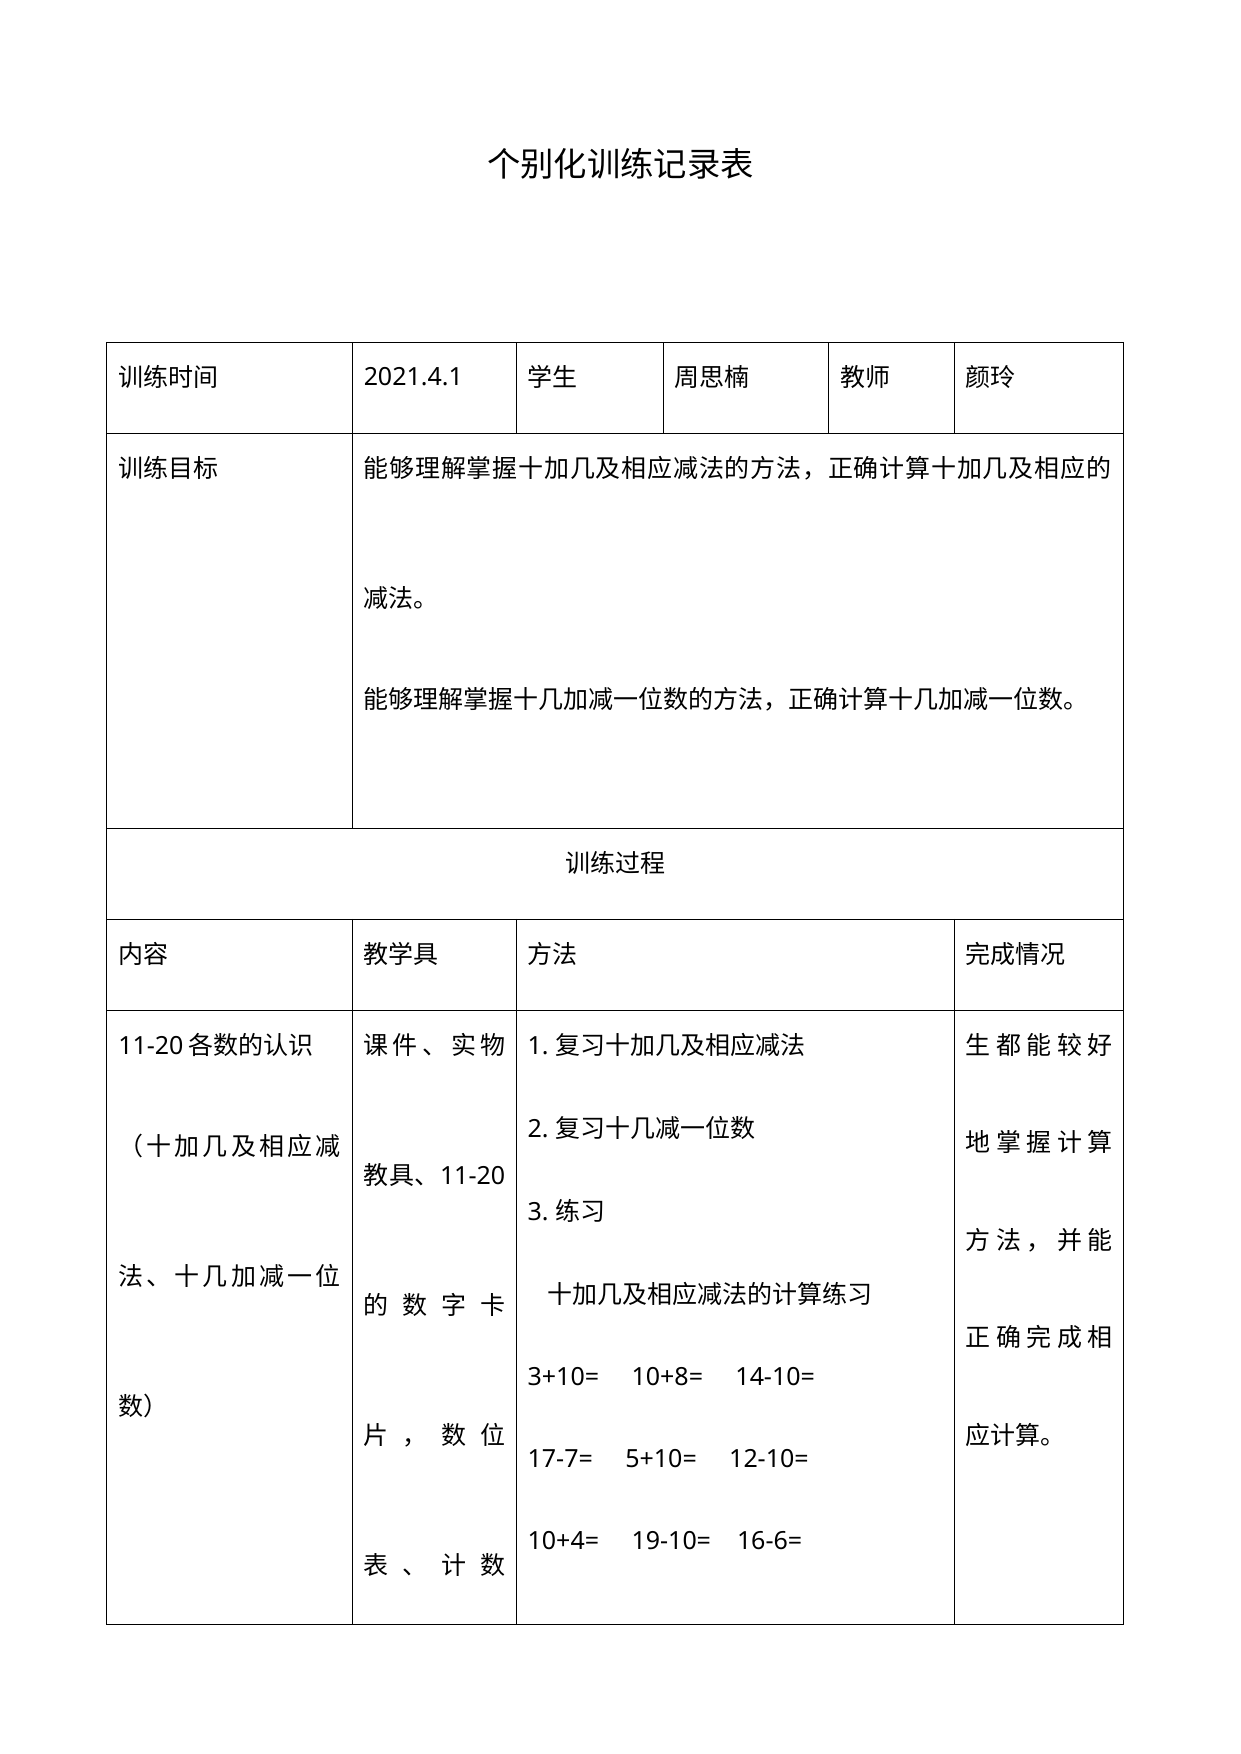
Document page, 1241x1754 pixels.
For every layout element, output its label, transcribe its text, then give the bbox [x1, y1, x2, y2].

text 个别化训练记录表 [118, 129, 1122, 194]
table_cell 教学具 [353, 920, 516, 1010]
table_cell 完成情况 [955, 920, 1123, 1010]
table_header 教师 [829, 343, 954, 433]
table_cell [955, 1011, 1123, 1623]
table_header 2021.4.1 [353, 343, 516, 433]
table_cell 能够理解掌握十加几及相应减法的方法，正确计算十加几及相应的减法。 能够理解掌握十几加减一位数的方法，正确计算十几加减一位数。 [353, 434, 1123, 828]
table_cell 方法 [517, 920, 954, 1010]
table_cell 内容 [107, 920, 352, 1010]
table_header 学生 [517, 343, 663, 433]
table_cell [353, 1011, 516, 1623]
table_header 周思楠 [664, 343, 828, 433]
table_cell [517, 1011, 954, 1623]
table_cell 训练过程 [107, 829, 1123, 919]
table_header 训练时间 [107, 343, 352, 433]
table_header 颜玲 [955, 343, 1123, 433]
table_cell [107, 1011, 352, 1623]
table_cell 训练目标 [107, 434, 352, 828]
